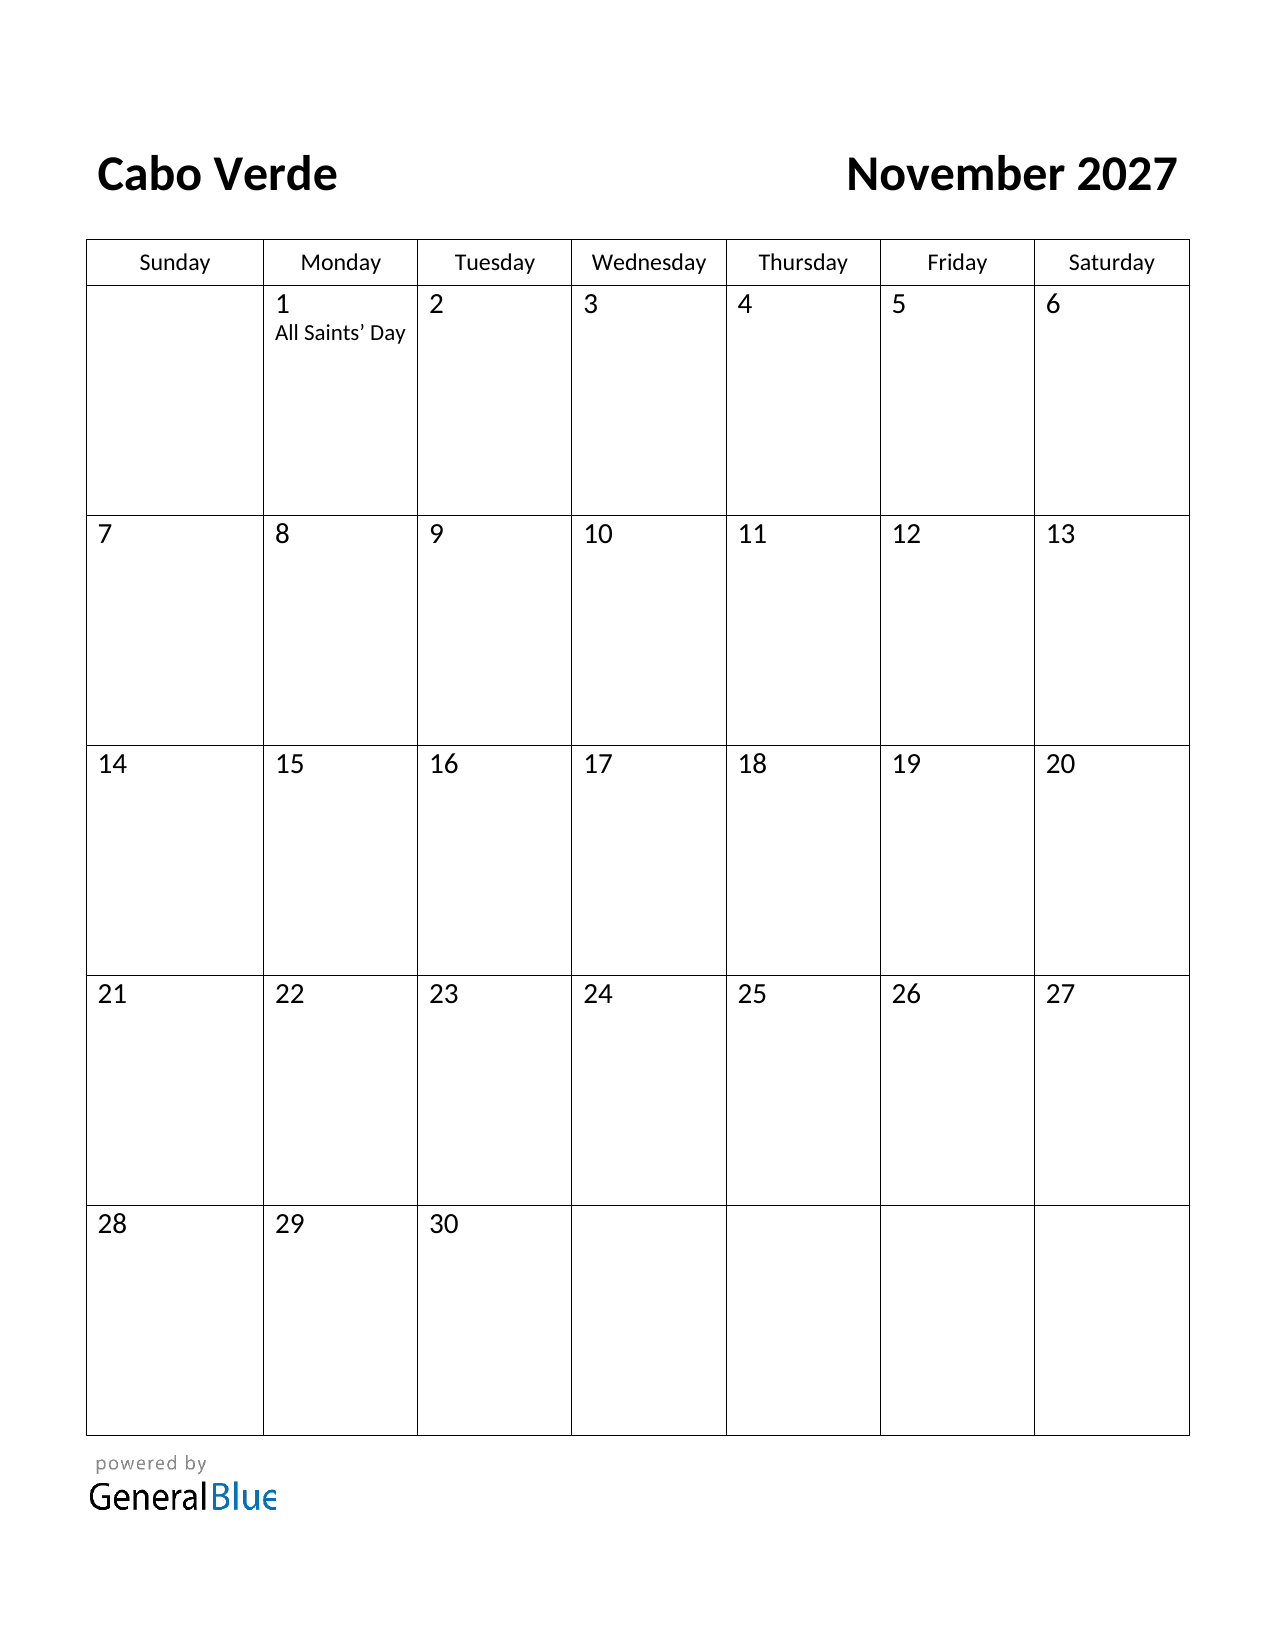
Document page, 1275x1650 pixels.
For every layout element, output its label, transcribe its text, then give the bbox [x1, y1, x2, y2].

table_cell 17 [572, 746, 726, 778]
table_cell 14 [87, 746, 263, 778]
table_cell [572, 1206, 726, 1238]
table_cell 19 [881, 746, 1034, 778]
table_cell [572, 1238, 726, 1434]
table_cell Wednesday [572, 240, 726, 284]
table_cell [881, 318, 1034, 514]
table_cell All Saints’ Day [264, 318, 417, 514]
table_cell [87, 318, 263, 514]
table_cell [881, 1238, 1034, 1434]
table_cell [264, 778, 417, 974]
table_cell [418, 1008, 571, 1204]
table_cell [881, 1008, 1034, 1204]
table_cell Tuesday [418, 240, 571, 284]
table_cell 22 [264, 976, 417, 1008]
table_cell [727, 1008, 880, 1204]
table_cell 4 [727, 286, 880, 318]
table_cell [87, 778, 263, 974]
table_cell [1035, 548, 1189, 744]
table_cell [727, 318, 880, 514]
table_cell [727, 778, 880, 974]
table_cell [87, 286, 263, 318]
table_cell [264, 1008, 417, 1204]
table_cell [727, 1206, 880, 1238]
table_cell [727, 548, 880, 744]
table_cell [418, 1238, 571, 1434]
table_cell 6 [1035, 286, 1189, 318]
table_cell [572, 318, 726, 514]
table_cell Saturday [1035, 240, 1189, 284]
table_cell [572, 1008, 726, 1204]
table_cell [264, 548, 417, 744]
table_header Cabo Verde [86, 105, 572, 239]
table_cell 28 [87, 1206, 263, 1238]
table_cell 2 [418, 286, 571, 318]
table_cell [1035, 778, 1189, 974]
table_cell [418, 318, 571, 514]
picture [88, 1452, 276, 1515]
table_cell Sunday [87, 240, 263, 284]
table_cell 12 [881, 516, 1034, 548]
table_cell [1035, 1008, 1189, 1204]
table_cell [418, 778, 571, 974]
table_cell 29 [264, 1206, 417, 1238]
table_cell [1035, 1238, 1189, 1434]
table_cell Friday [881, 240, 1034, 284]
table_cell 16 [418, 746, 571, 778]
table_cell 27 [1035, 976, 1189, 1008]
table_cell 24 [572, 976, 726, 1008]
table_cell [572, 548, 726, 744]
table_cell [881, 548, 1034, 744]
table_cell [87, 548, 263, 744]
table_cell [1035, 318, 1189, 514]
table_cell 20 [1035, 746, 1189, 778]
table_cell 13 [1035, 516, 1189, 548]
table_cell 26 [881, 976, 1034, 1008]
table_cell [727, 1238, 880, 1434]
table_cell 18 [727, 746, 880, 778]
table_cell [87, 1008, 263, 1204]
table_cell 23 [418, 976, 571, 1008]
table_cell 1 [264, 286, 417, 318]
table_cell 15 [264, 746, 417, 778]
table_cell [264, 1238, 417, 1434]
table_header November 2027 [572, 105, 1189, 239]
table_cell 30 [418, 1206, 571, 1238]
table_cell Thursday [727, 240, 880, 284]
table_cell 8 [264, 516, 417, 548]
table_cell 7 [87, 516, 263, 548]
table_cell [418, 548, 571, 744]
table_cell 5 [881, 286, 1034, 318]
table_cell [86, 1436, 1189, 1534]
table_cell 25 [727, 976, 880, 1008]
table_cell 9 [418, 516, 571, 548]
table_cell [881, 1206, 1034, 1238]
table_cell 11 [727, 516, 880, 548]
table_cell [881, 778, 1034, 974]
table_cell [572, 778, 726, 974]
table_cell 10 [572, 516, 726, 548]
table_cell 3 [572, 286, 726, 318]
table_cell [87, 1238, 263, 1434]
table_cell 21 [87, 976, 263, 1008]
table_cell Monday [264, 240, 417, 284]
table_cell [1035, 1206, 1189, 1238]
